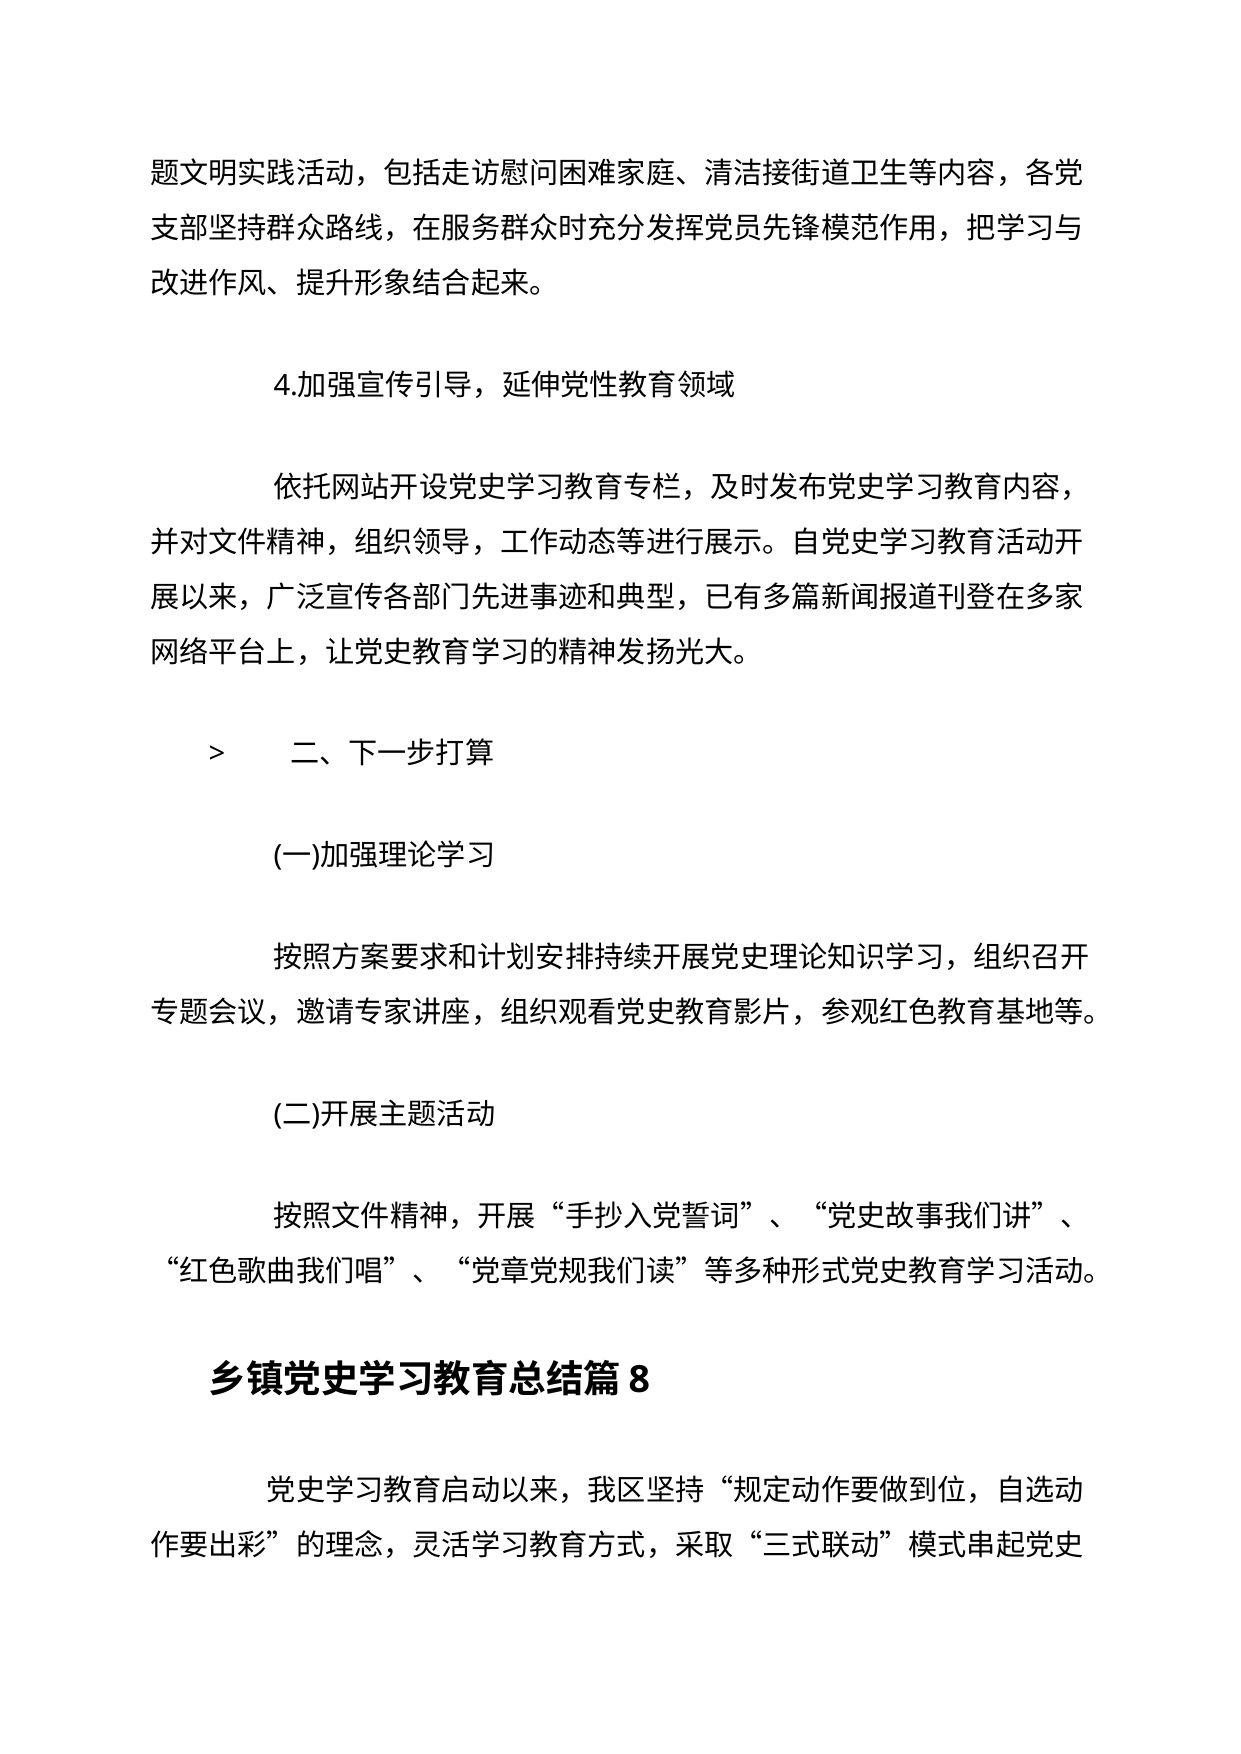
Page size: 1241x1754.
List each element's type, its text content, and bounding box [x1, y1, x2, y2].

text 按照方案要求和计划安排持续开展党史理论知识学习，组织召开专题会议，邀请专家讲座，组织观看党史教育影片，参观红色教育基地等。 [150, 934, 1090, 1031]
text 乡镇党史学习教育总结篇8 [150, 1349, 1090, 1404]
text (二)开展主题活动 [150, 1091, 1090, 1133]
text > 二、下一步打算 [150, 730, 1090, 772]
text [150, 1467, 1090, 1564]
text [150, 150, 1090, 302]
text 依托网站开设党史学习教育专栏，及时发布党史学习教育内容，并对文件精神，组织领导，工作动态等进行展示。自党史学习教育活动开展以来，广泛宣传各部门先进事迹和典型，已有多篇新闻报道刊登在多家网络平台上，让党史教育学习的精神发扬光大。 [150, 463, 1090, 671]
text (一)加强理论学习 [150, 832, 1090, 874]
text 按照文件精神，开展“手抄入党誓词”、“党史故事我们讲”、“红色歌曲我们唱”、“党章党规我们读”等多种形式党史教育学习活动。 [150, 1193, 1090, 1290]
text 4.加强宣传引导，延伸党性教育领域 [150, 362, 1090, 404]
